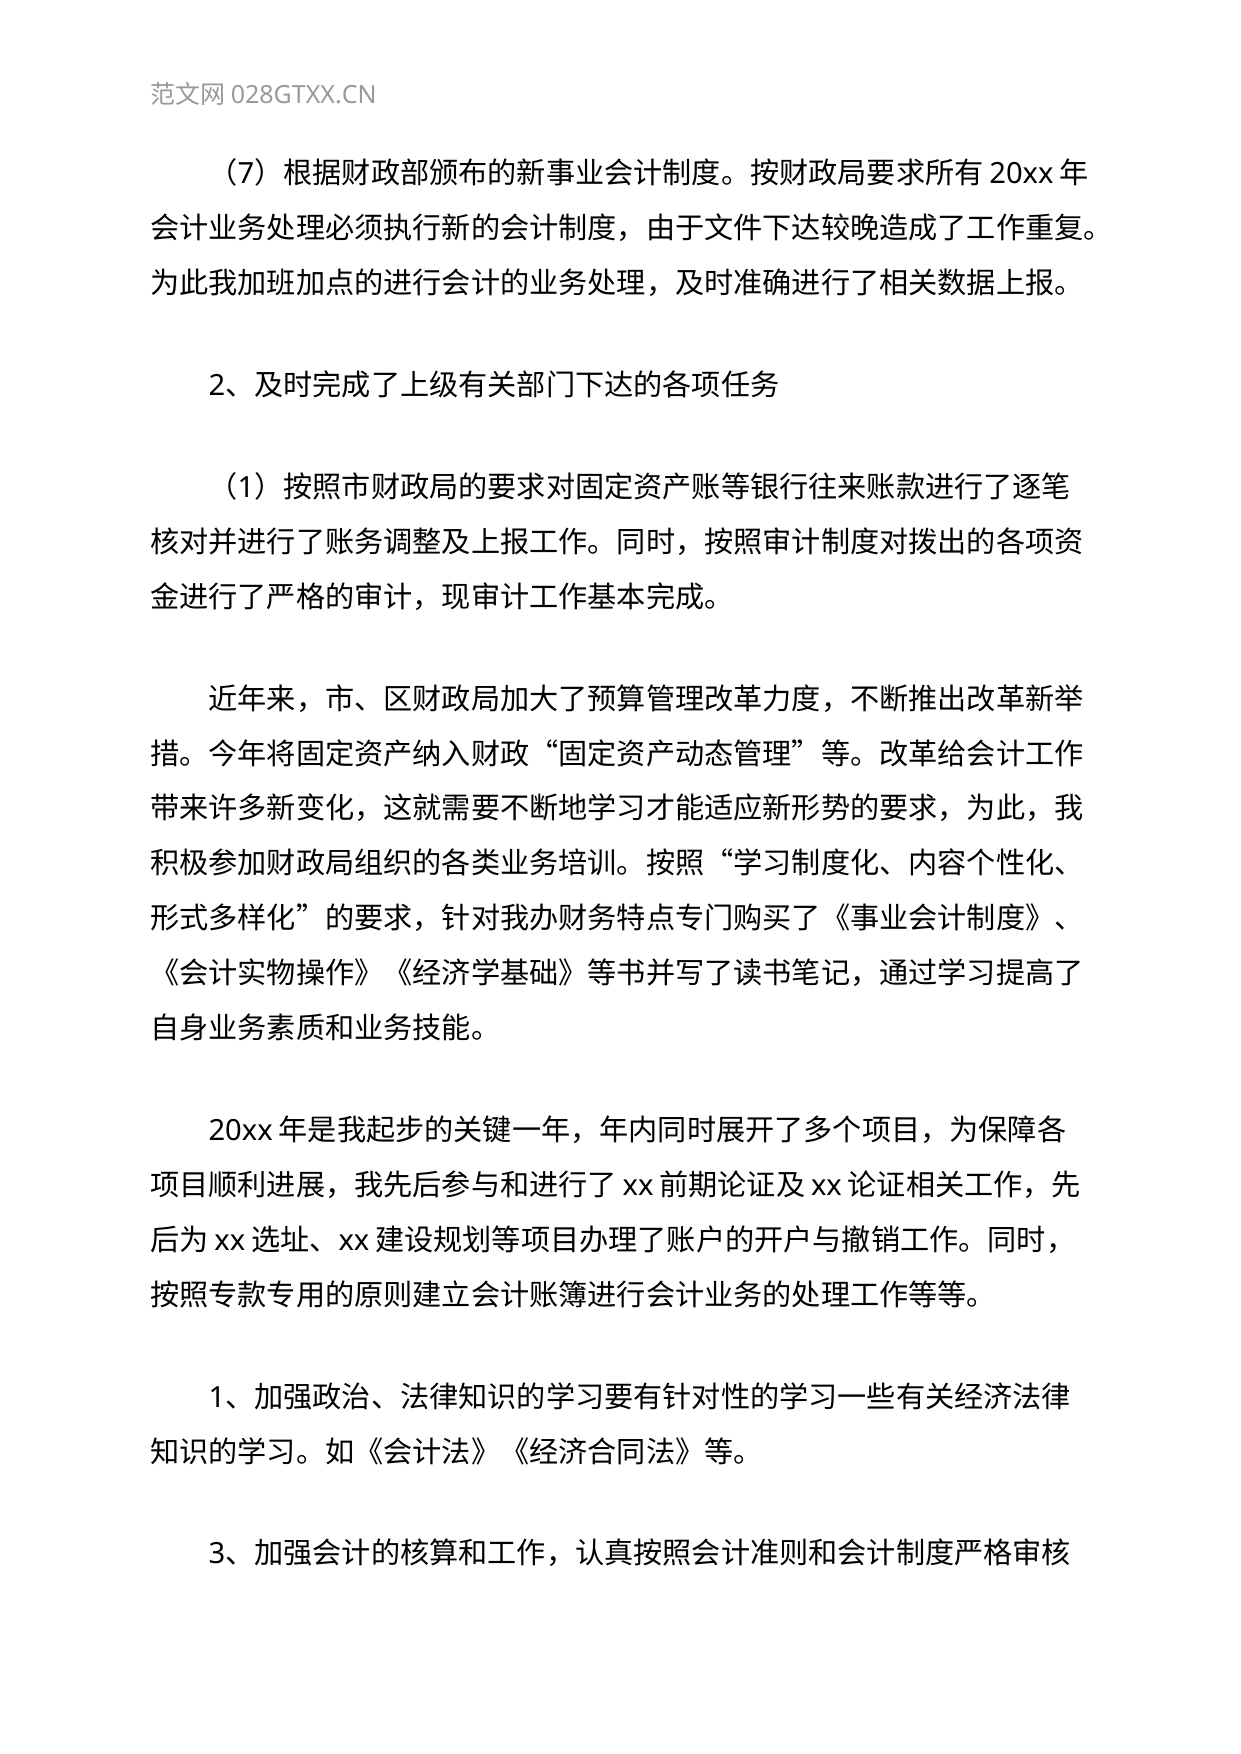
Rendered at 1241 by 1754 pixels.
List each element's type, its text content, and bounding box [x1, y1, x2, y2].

text 1、加强政治、法律知识的学习要有针对性的学习一些有关经济法律知识的学习。如《会计法》《经济合同法》等。 [150, 1373, 1090, 1471]
text 近年来，市、区财政局加大了预算管理改革力度，不断推出改革新举措。今年将固定资产纳入财政“固定资产动态管理”等。改革给会计工作带来许多新变化，这就需要不断地学习才能适应新形势的要求，为此，我积极参加财政局组织的各类业务培训。按照“学习制度化、内容个性化、形式多样化”的要求，针对我办财务特点专门购买了《事业会计制度》、《会计实物操作》《经济学基础》等书并写了读书笔记，通过学习提高了自身业务素质和业务技能。 [150, 675, 1090, 1047]
text 2、及时完成了上级有关部门下达的各项任务 [150, 362, 1090, 404]
text （7）根据财政部颁布的新事业会计制度。按财政局要求所有20xx年会计业务处理必须执行新的会计制度，由于文件下达较晚造成了工作重复。为此我加班加点的进行会计的业务处理，及时准确进行了相关数据上报。 [150, 150, 1090, 302]
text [150, 1530, 1090, 1572]
text 20xx年是我起步的关键一年，年内同时展开了多个项目，为保障各项目顺利进展，我先后参与和进行了xx前期论证及xx论证相关工作，先后为xx选址、xx建设规划等项目办理了账户的开户与撤销工作。同时，按照专款专用的原则建立会计账簿进行会计业务的处理工作等等。 [150, 1106, 1090, 1314]
text （1）按照市财政局的要求对固定资产账等银行往来账款进行了逐笔核对并进行了账务调整及上报工作。同时，按照审计制度对拨出的各项资金进行了严格的审计，现审计工作基本完成。 [150, 464, 1090, 616]
